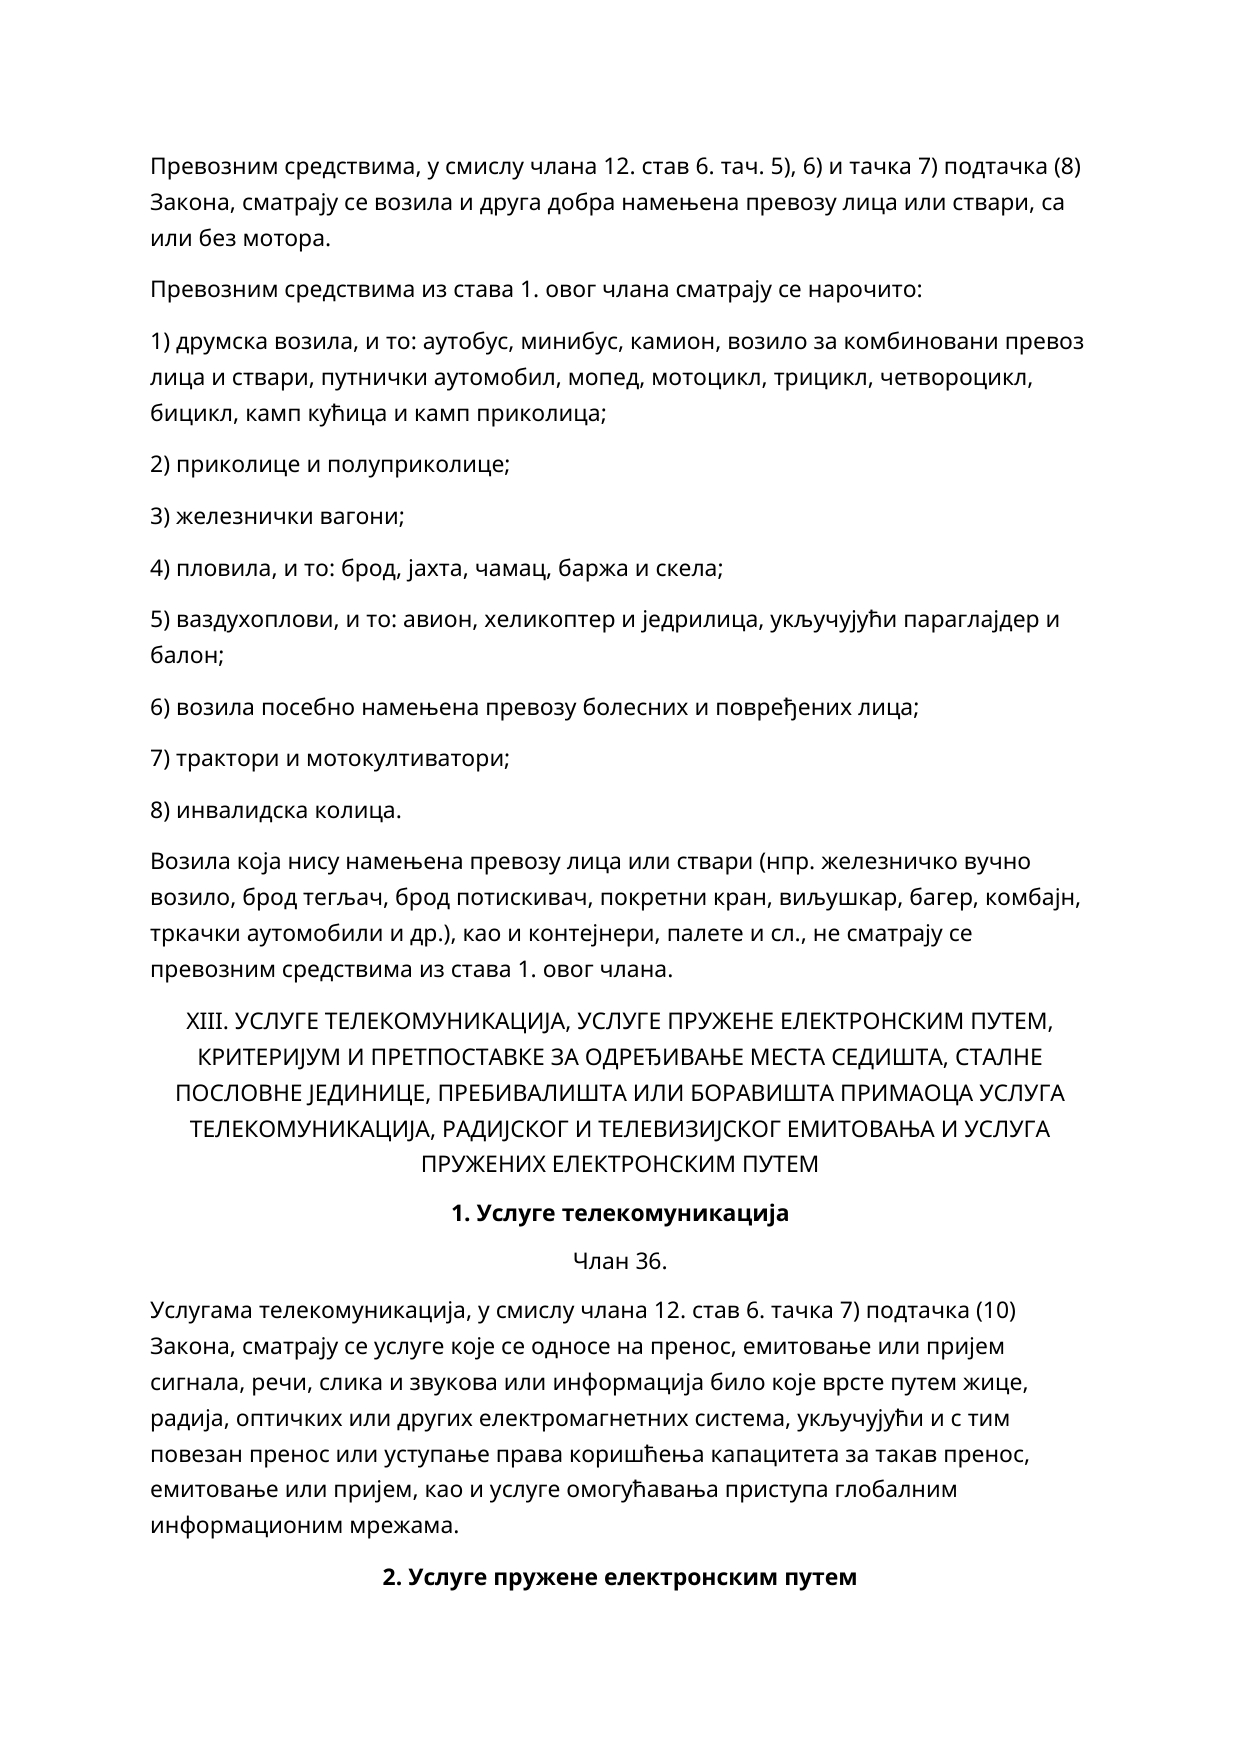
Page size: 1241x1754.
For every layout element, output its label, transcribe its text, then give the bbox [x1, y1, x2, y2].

text 7) трактори и мотокултиватори; [150, 742, 1090, 773]
text 2) приколице и полуприколице; [150, 448, 1090, 480]
text 1. Услуге телекомуникација [150, 1197, 1090, 1228]
text 2. Услуге пружене електронским путем [150, 1561, 1090, 1592]
text Превозним средствима из става 1. овог члана сматрају се нарочито: [150, 273, 1090, 305]
text 3) железнички вагони; [150, 500, 1090, 531]
text Члан 36. [150, 1245, 1090, 1277]
text Услугама телекомуникација, у смислу члана 12. став 6. тачка 7) подтачка (10) Закона, сматрају се услуге које се односе на пренос, емитовање или пријем сигнала, речи, слика и звукова или информација било које врсте путем жице, радија, оптичких или других електромагнетних система, укључујући и с тим повезан пренос или уступање права коришћења капацитета за такав пренос, емитовање или пријем, као и услуге омогућавања приступа глобалним информационим мрежама. [150, 1294, 1090, 1541]
text 4) пловила, и то: брод, јахта, чамац, баржа и скела; [150, 552, 1090, 583]
text Превозним средствима, у смислу члана 12. став 6. тач. 5), 6) и тачка 7) подтачка (8) Закона, сматрају се возила и друга добра намењена превозу лица или ствари, са или без мотора. [150, 150, 1090, 253]
text Возила која нису намењена превозу лица или ствари (нпр. железничко вучно возило, брод тегљач, брод потискивач, покретни кран, виљушкар, багер, комбајн, тркачки аутомобили и др.), као и контејнери, палете и сл., не сматрају се превозним средствима из става 1. овог члана. [150, 845, 1090, 984]
text XIII. УСЛУГЕ ТЕЛЕКОМУНИКАЦИЈА, УСЛУГЕ ПРУЖЕНЕ ЕЛЕКТРОНСКИМ ПУТЕМ, КРИТЕРИЈУМ И ПРЕТПОСТАВКЕ ЗА ОДРЕЂИВАЊЕ МЕСТА СЕДИШТА, СТАЛНЕ ПОСЛОВНЕ ЈЕДИНИЦЕ, ПРЕБИВАЛИШТА ИЛИ БОРАВИШТА ПРИМАОЦА УСЛУГА ТЕЛЕКОМУНИКАЦИЈА, РАДИЈСКОГ И ТЕЛЕВИЗИЈСКОГ ЕМИТОВАЊА И УСЛУГА ПРУЖЕНИХ ЕЛЕКТРОНСКИМ ПУТЕМ [150, 1005, 1090, 1180]
text 1) друмска возила, и то: аутобус, минибус, камион, возило за комбиновани превоз лица и ствари, путнички аутомобил, мопед, мотоцикл, трицикл, четвороцикл, бицикл, камп кућица и камп приколица; [150, 325, 1090, 428]
text 6) возила посебно намењена превозу болесних и повређених лица; [150, 691, 1090, 722]
text 8) инвалидска колица. [150, 794, 1090, 825]
text 5) ваздухоплови, и то: авион, хеликоптер и једрилица, укључујући параглајдер и балон; [150, 603, 1090, 670]
